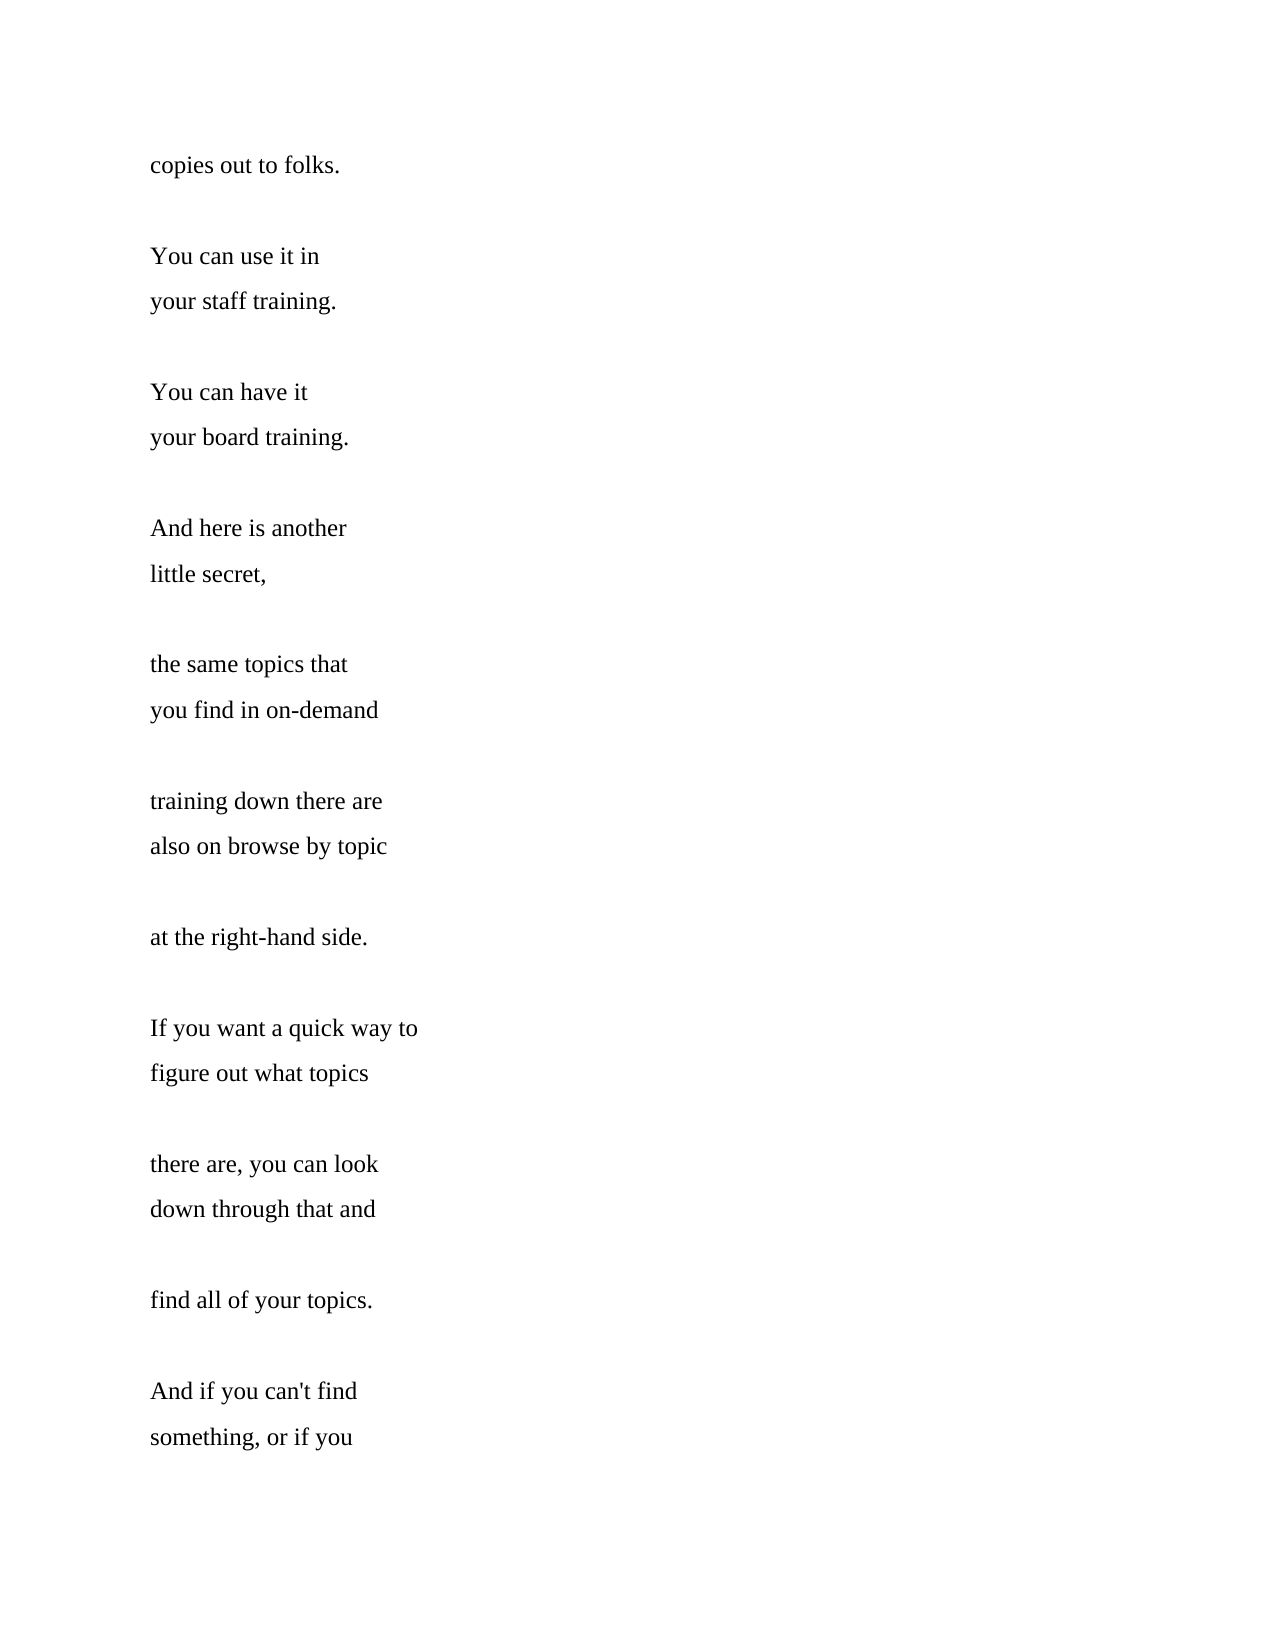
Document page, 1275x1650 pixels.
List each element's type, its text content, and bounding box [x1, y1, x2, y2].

text And here is another [150, 513, 1125, 542]
text you find in on-demand [150, 695, 1125, 724]
text figure out what topics [150, 1058, 1125, 1087]
text You can use it in [150, 241, 1125, 269]
text your staff training. [150, 286, 1125, 315]
text something, or if you [150, 1422, 1125, 1450]
text there are, you can look [150, 1149, 1125, 1178]
text And if you can't find [150, 1376, 1125, 1405]
text at the right-hand side. [150, 922, 1125, 951]
text copies out to folks. [150, 150, 1125, 179]
text down through that and [150, 1194, 1125, 1223]
text training down there are [150, 786, 1125, 814]
text find all of your topics. [150, 1285, 1125, 1314]
text You can have it [150, 377, 1125, 406]
text your board training. [150, 422, 1125, 451]
text little secret, [150, 559, 1125, 587]
text If you want a quick way to [150, 1013, 1125, 1042]
text also on browse by topic [150, 831, 1125, 860]
text the same topics that [150, 649, 1125, 678]
